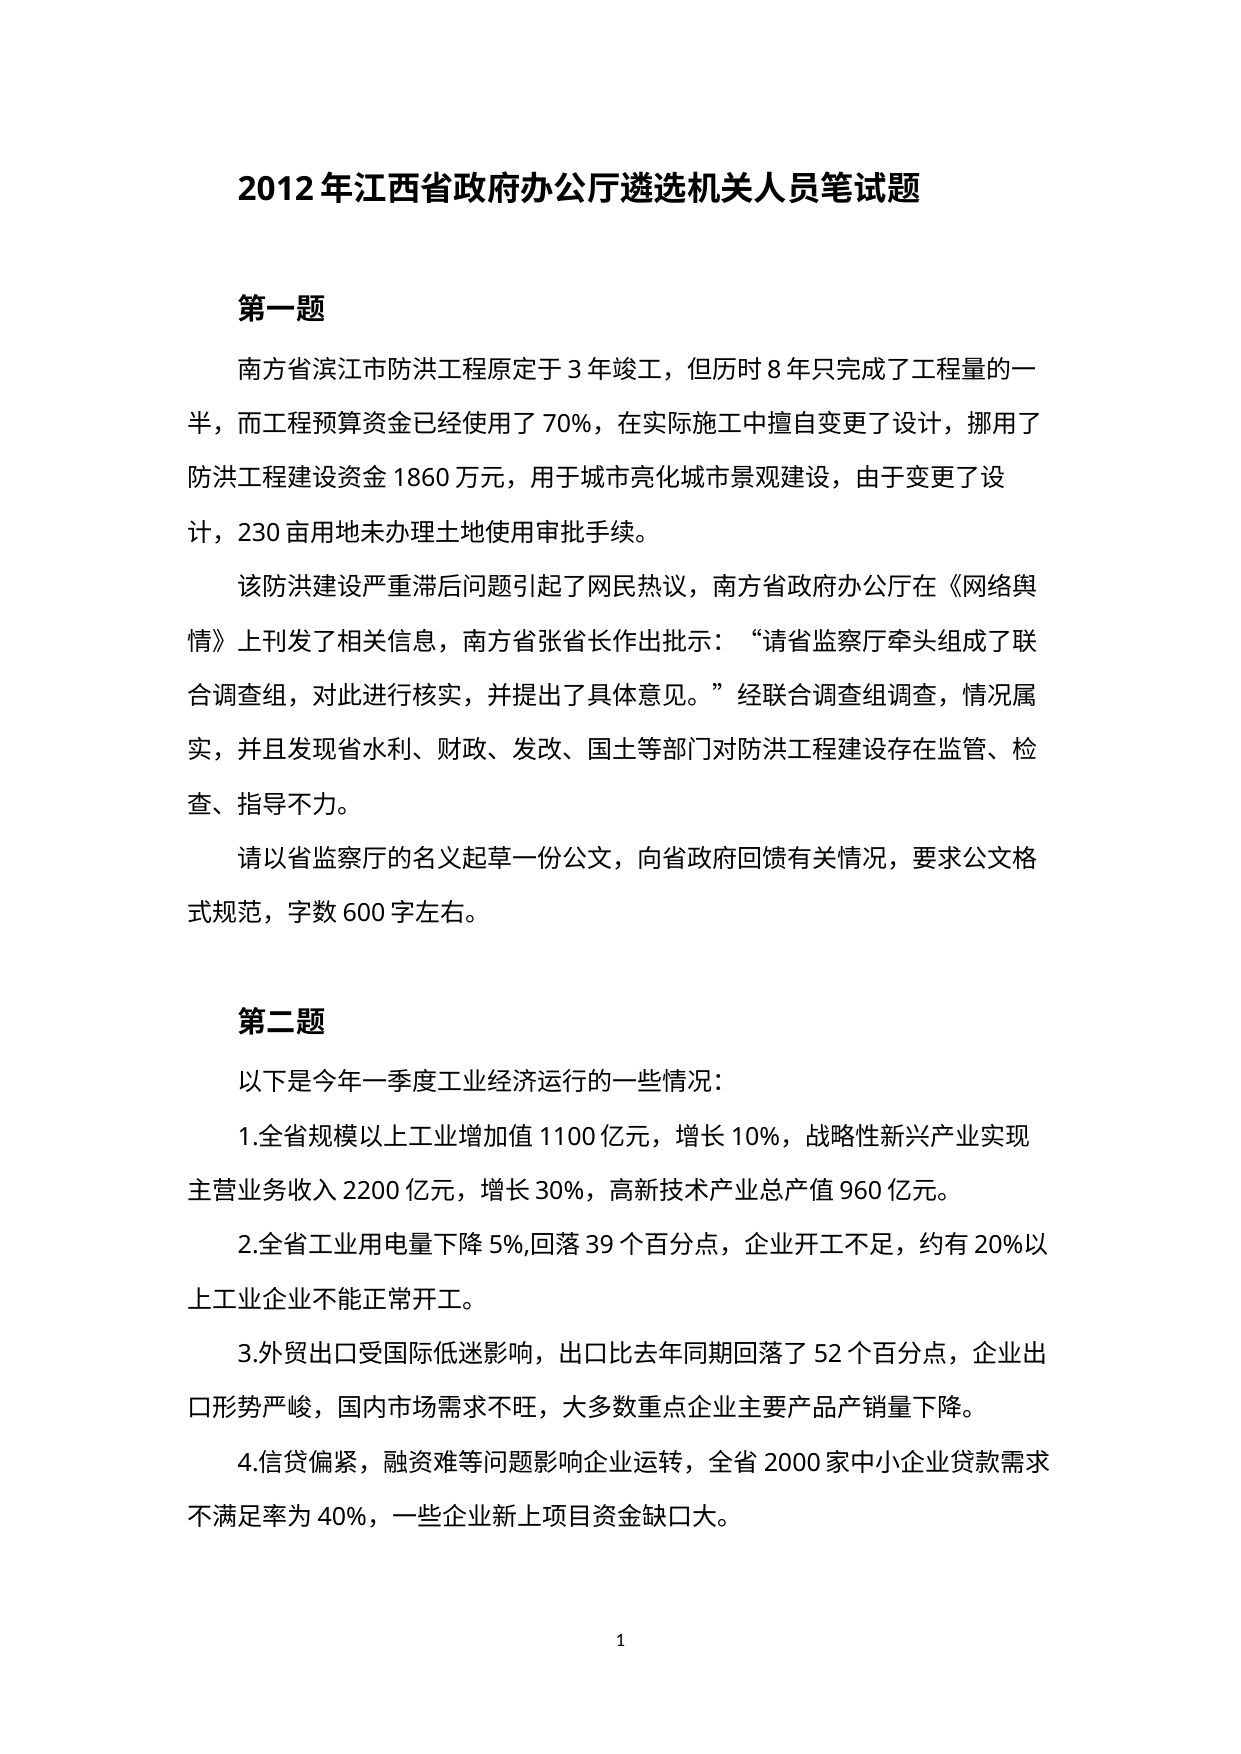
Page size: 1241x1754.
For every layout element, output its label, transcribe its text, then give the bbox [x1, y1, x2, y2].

text 第二题 [187, 998, 1053, 1041]
text 南方省滨江市防洪工程原定于3年竣工，但历时8年只完成了工程量的一半，而工程预算资金已经使用了70%，在实际施工中擅自变更了设计，挪用了防洪工程建设资金1860万元，用于城市亮化城市景观建设，由于变更了设计，230亩用地未办理土地使用审批手续。 [187, 349, 1053, 548]
text 4.信贷偏紧，融资难等问题影响企业运转，全省2000家中小企业贷款需求不满足率为40%，一些企业新上项目资金缺口大。 [187, 1442, 1053, 1533]
text 2.全省工业用电量下降5%,回落39个百分点，企业开工不足，约有20%以上工业企业不能正常开工。 [187, 1225, 1053, 1315]
text 3.外贸出口受国际低迷影响，出口比去年同期回落了52个百分点，企业出口形势严峻，国内市场需求不旺，大多数重点企业主要产品产销量下降。 [187, 1333, 1053, 1424]
text 1.全省规模以上工业增加值1100亿元，增长10%，战略性新兴产业实现主营业务收入2200亿元，增长30%，高新技术产业总产值960亿元。 [187, 1116, 1053, 1207]
text 以下是今年一季度工业经济运行的一些情况： [187, 1062, 1053, 1098]
text 请以省监察厅的名义起草一份公文，向省政府回馈有关情况，要求公文格式规范，字数600字左右。 [187, 838, 1053, 929]
text 2012年江西省政府办公厅遴选机关人员笔试题 [187, 162, 1053, 210]
text 该防洪建设严重滞后问题引起了网民热议，南方省政府办公厅在《网络舆情》上刊发了相关信息，南方省张省长作出批示：“请省监察厅牵头组成了联合调查组，对此进行核实，并提出了具体意见。”经联合调查组调查，情况属实，并且发现省水利、财政、发改、国土等部门对防洪工程建设存在监管、检查、指导不力。 [187, 567, 1053, 820]
text 第一题 [187, 286, 1053, 328]
